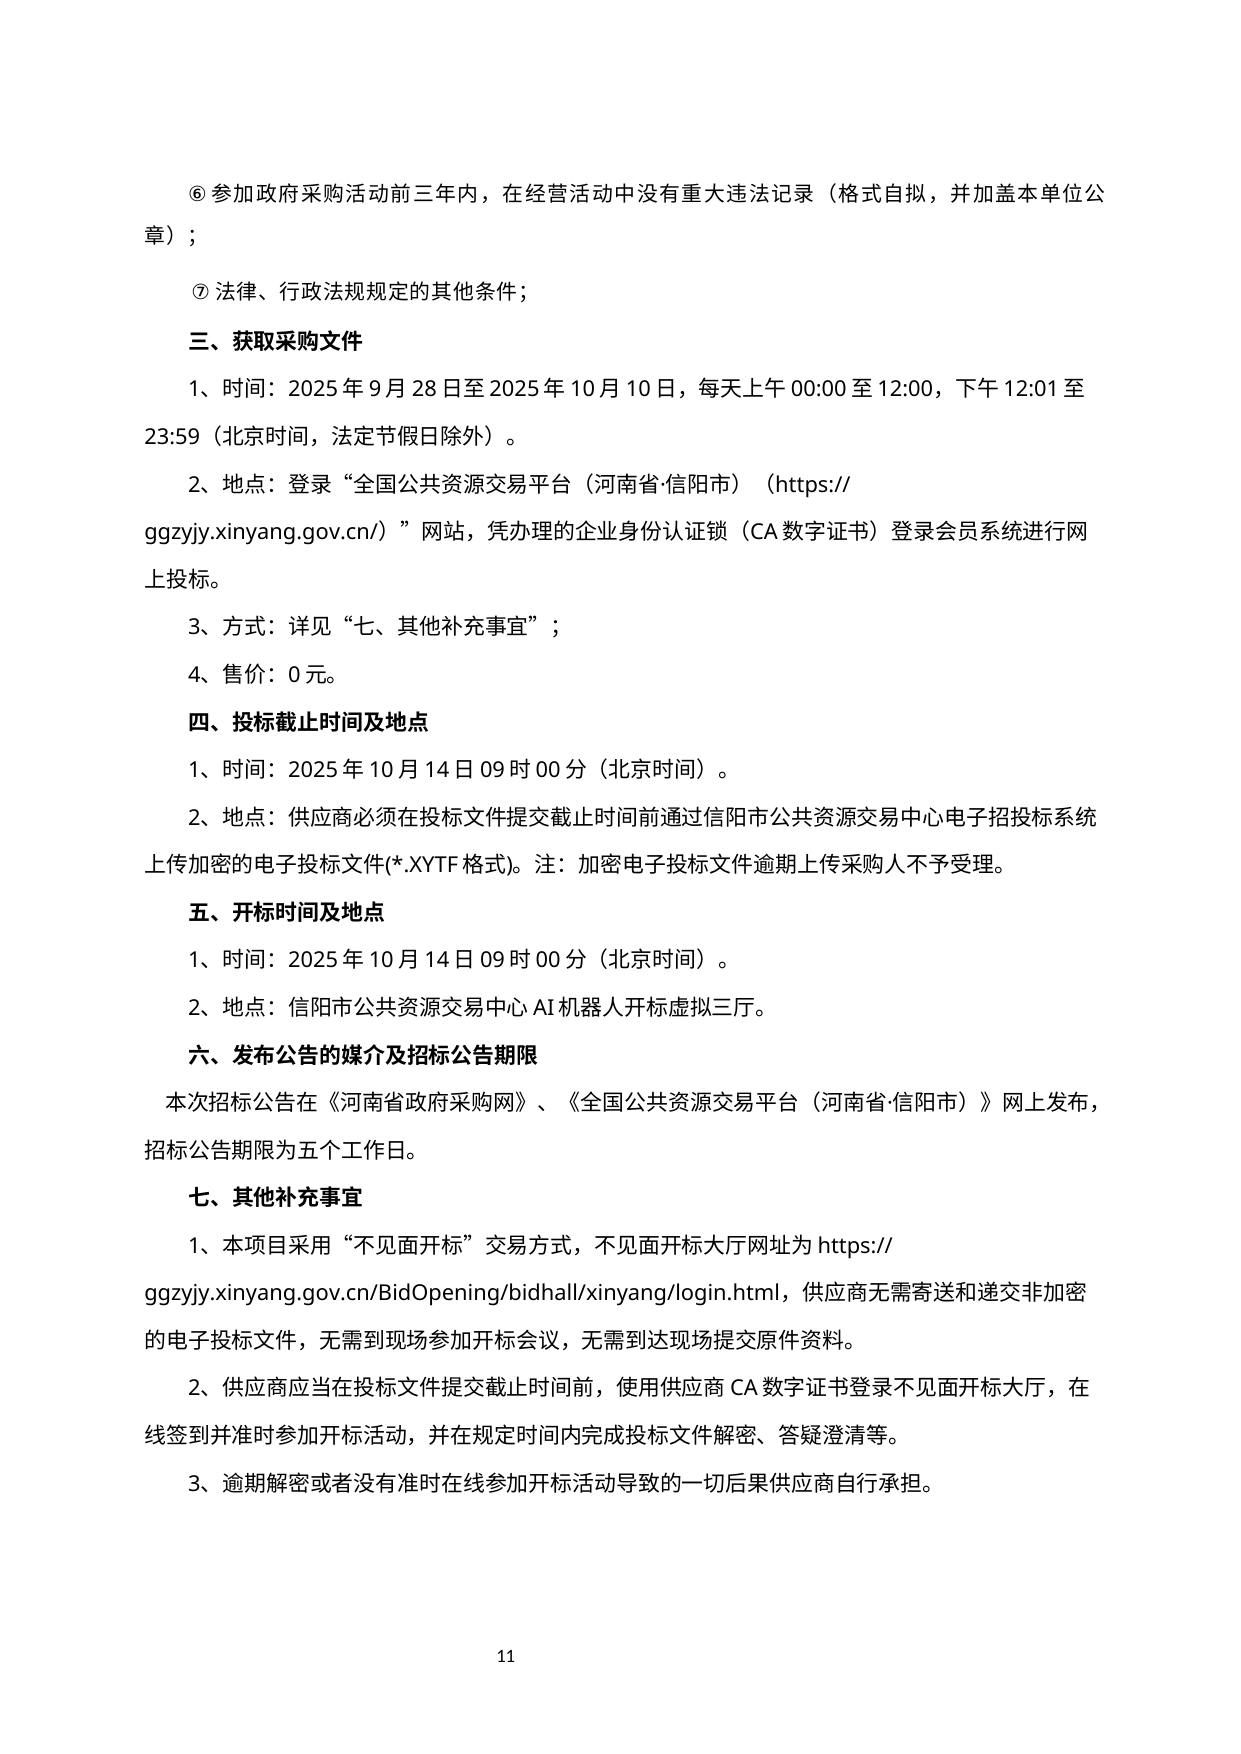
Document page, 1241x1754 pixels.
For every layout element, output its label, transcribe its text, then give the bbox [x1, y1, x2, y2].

text 3、逾期解密或者没有准时在线参加开标活动导致的一切后果供应商自行承担。 [144, 1466, 1107, 1497]
text ⑥参加政府采购活动前三年内，在经营活动中没有重大违法记录（格式自拟，并加盖本单位公章）； [144, 171, 1107, 256]
text 五、开标时间及地点 [144, 895, 1107, 927]
text 三、获取采购文件 [144, 324, 1107, 356]
text 四、投标截止时间及地点 [144, 704, 1107, 736]
text 七、其他补充事宜 [144, 1180, 1107, 1212]
text 2、地点：信阳市公共资源交易中心AI机器人开标虚拟三厅。 [144, 990, 1107, 1022]
text 1、时间：2025年10月14日09时00分（北京时间）。 [144, 752, 1107, 784]
text 1、本项目采用“不见面开标”交易方式，不见面开标大厅网址为https://ggzyjy.xinyang.gov.cn/BidOpening/bidhall/xinyang/login.html，供应商无需寄送和递交非加密的电子投标文件，无需到现场参加开标会议，无需到达现场提交原件资料。 [144, 1228, 1107, 1354]
text 2、地点：供应商必须在投标文件提交截止时间前通过信阳市公共资源交易中心电子招投标系统上传加密的电子投标文件(*.XYTF格式)。注：加密电子投标文件逾期上传采购人不予受理。 [144, 800, 1107, 879]
text 1、时间：2025年10月14日09时00分（北京时间）。 [144, 942, 1107, 974]
text 本次招标公告在《河南省政府采购网》、《全国公共资源交易平台（河南省·信阳市）》网上发布，招标公告期限为五个工作日。 [144, 1085, 1107, 1164]
text 2、地点：登录“全国公共资源交易平台（河南省·信阳市）（https://ggzyjy.xinyang.gov.cn/）”网站，凭办理的企业身份认证锁（CA数字证书）登录会员系统进行网上投标。 [144, 467, 1107, 593]
text ⑦法律、行政法规规定的其他条件； [144, 269, 1107, 311]
text 4、售价：0元。 [144, 657, 1107, 689]
text 六、发布公告的媒介及招标公告期限 [144, 1038, 1107, 1069]
text 3、方式：详见“七、其他补充事宜”； [144, 609, 1107, 641]
text 2、供应商应当在投标文件提交截止时间前，使用供应商CA数字证书登录不见面开标大厅，在线签到并准时参加开标活动，并在规定时间内完成投标文件解密、答疑澄清等。 [144, 1370, 1107, 1450]
text 1、时间：2025年9月28日至2025年10月10日，每天上午00:00至12:00，下午12:01至23:59（北京时间，法定节假日除外）。 [144, 371, 1107, 451]
